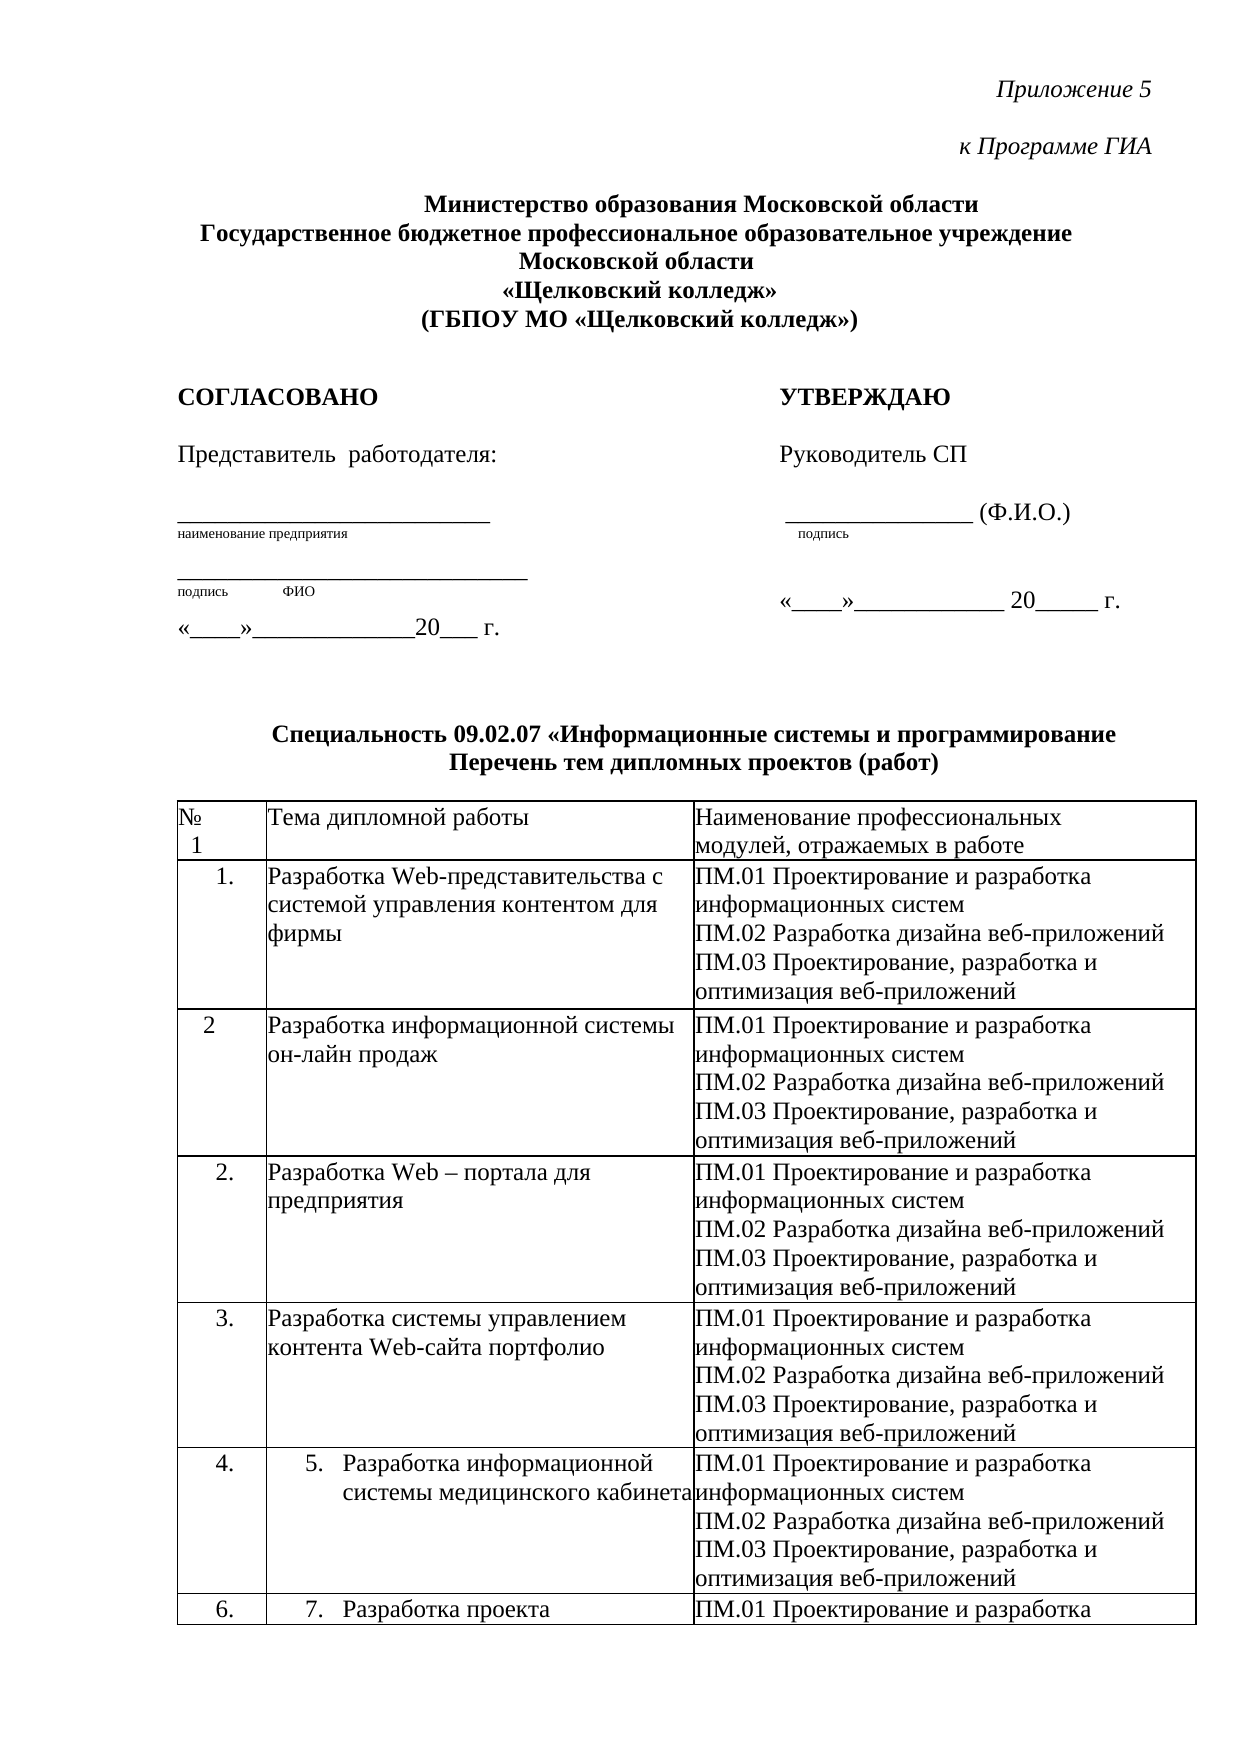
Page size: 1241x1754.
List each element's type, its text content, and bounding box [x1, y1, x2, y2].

table_cell ПМ.01 Проектирование и разработка информационных систем ПМ.02 Разработка дизайна веб-приложений ПМ.03 Проектирование, разработка и оптимизация веб-приложений [695, 1303, 1195, 1447]
text «Щелковский колледж» [121, 275, 1152, 304]
text Специальность 09.02.07 «Информационные системы и программирование [177, 719, 1152, 747]
text Московской области [121, 246, 1152, 275]
table_header УТВЕРЖДАЮ Руководитель СП _______________ (Ф.И.О.) подпись «____»____________ 20_____ г. [768, 382, 1163, 669]
table_cell Разработка системы управлением контента Web-сайта портфолио [267, 1303, 693, 1447]
table_cell ПМ.01 Проектирование и разработка информационных систем ПМ.02 Разработка дизайна веб-приложений ПМ.03 Проектирование, разработка и оптимизация веб-приложений [695, 1010, 1195, 1155]
table_cell Разработка Web – портала для предприятия [267, 1157, 693, 1301]
table_cell Разработка Web-представительства с системой управления контентом для фирмы [267, 861, 693, 1008]
table_cell ПМ.01 Проектирование и разработка информационных систем ПМ.02 Разработка дизайна веб-приложений ПМ.03 Проектирование, разработка и оптимизация веб-приложений [695, 861, 1195, 1008]
table_cell [178, 1157, 266, 1301]
text Министерство образования Московской области [177, 189, 1152, 218]
table_cell Разработка информационной системы он-лайн продаж [267, 1010, 693, 1155]
text Государственное бюджетное профессиональное образовательное учреждение [121, 218, 1152, 246]
text (ГБПОУ МО «Щелковский колледж») [121, 304, 1152, 333]
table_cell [267, 1594, 693, 1624]
table_header Наименование профессиональных модулей, отражаемых в работе [695, 802, 1195, 859]
table_cell [178, 1448, 266, 1593]
table_cell [178, 1303, 266, 1447]
table_header Тема дипломной работы [267, 802, 693, 859]
text Перечень тем дипломных проектов (работ) [177, 747, 1152, 800]
table_cell Разработка информационной системы медицинского кабинета [267, 1448, 693, 1593]
table_header № 1 [178, 802, 266, 859]
table_header СОГЛАСОВАНО Представитель работодателя: _________________________ наименование предприятия ____________________________ подпись ФИО «____»_____________20___ г. [166, 382, 768, 669]
table_cell [178, 861, 266, 1008]
table_cell ПМ.01 Проектирование и разработка информационных систем ПМ.02 Разработка дизайна веб-приложений ПМ.03 Проектирование, разработка и оптимизация веб-приложений [695, 1157, 1195, 1301]
text к Программе ГИА [177, 131, 1152, 160]
table_cell 2 [178, 1010, 266, 1155]
text Приложение 5 [177, 74, 1152, 103]
table_cell ПМ.01 Проектирование и разработка информационных систем ПМ.02 Разработка дизайна веб-приложений ПМ.03 Проектирование, разработка и оптимизация веб-приложений [695, 1448, 1195, 1593]
table_cell ПМ.01 Проектирование и разработка [695, 1594, 1195, 1624]
table_cell [178, 1594, 266, 1624]
